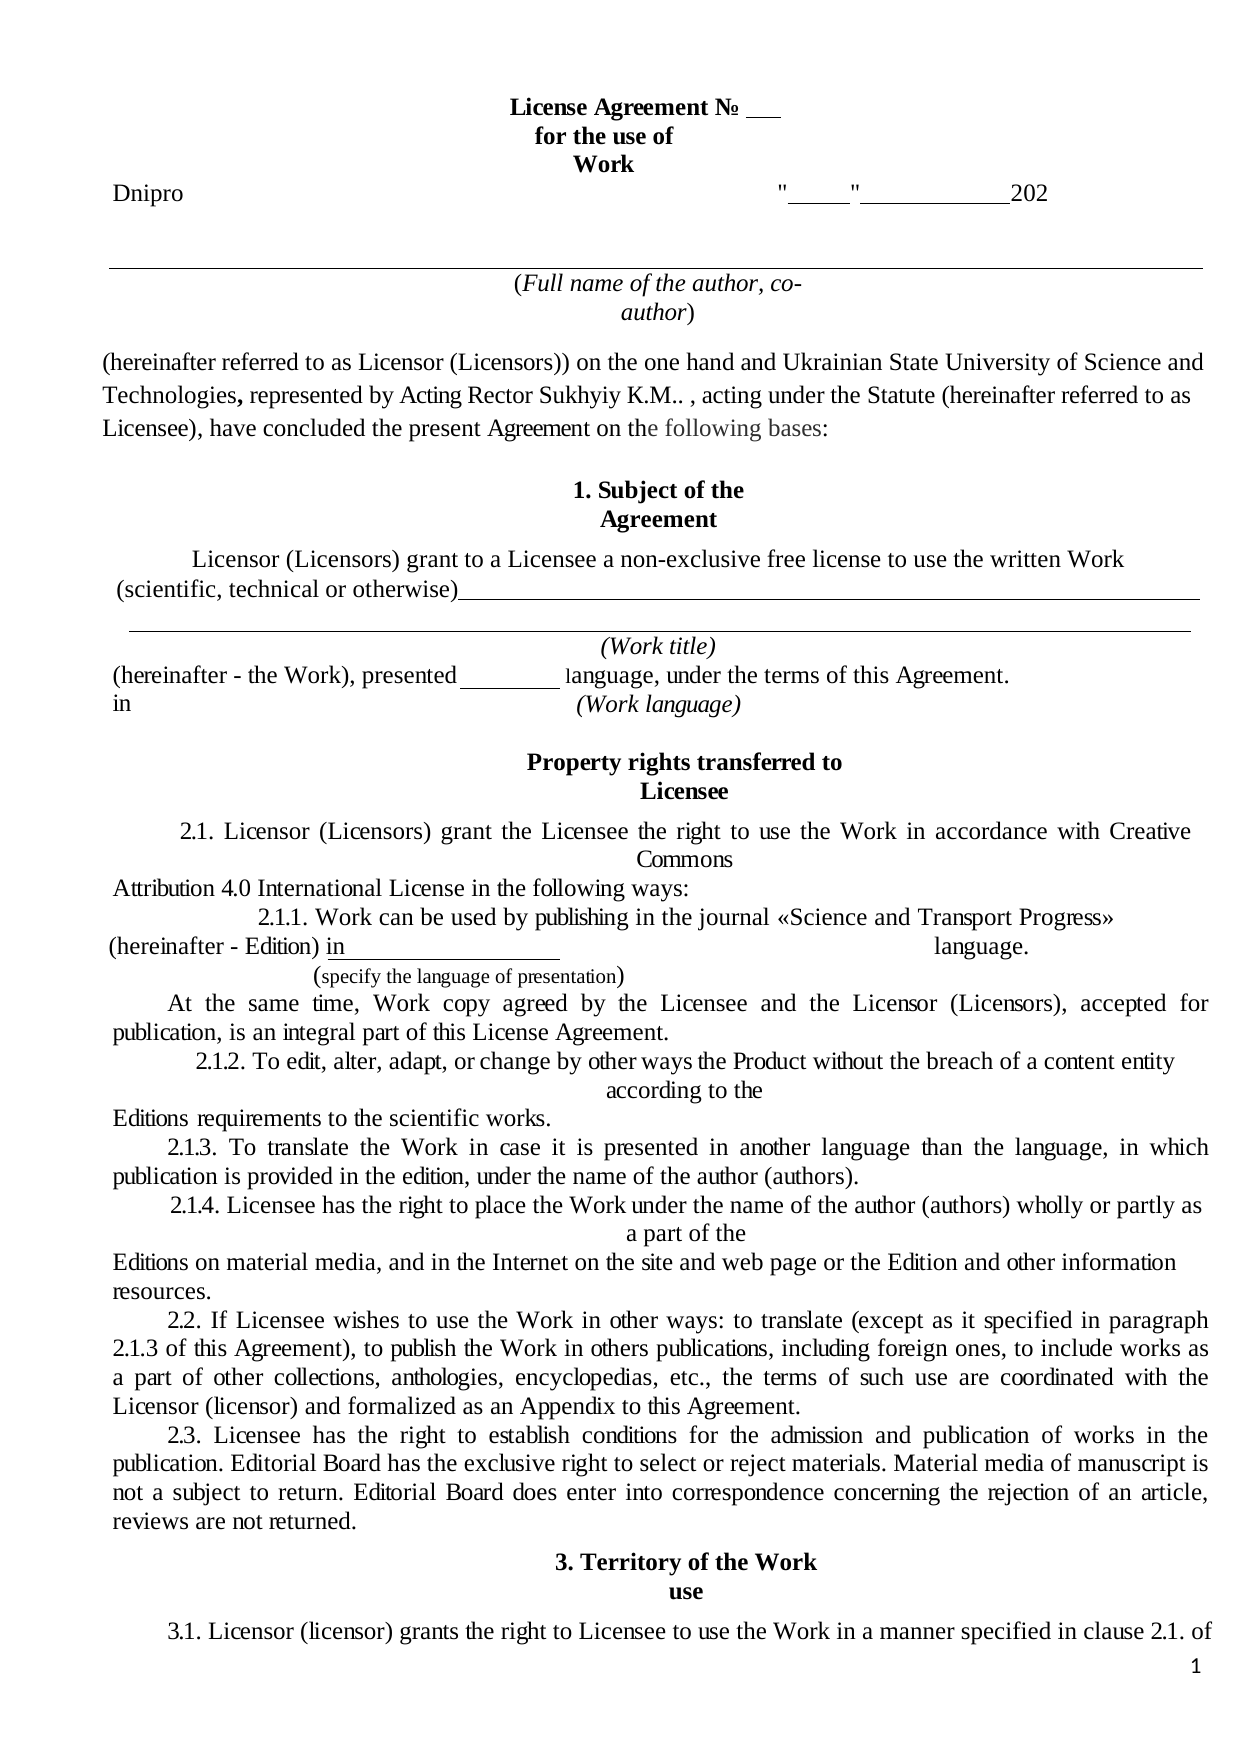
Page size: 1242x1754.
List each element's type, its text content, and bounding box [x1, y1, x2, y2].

text (Work language) [575, 689, 742, 717]
text (Full name of the author, co-author) [477, 268, 839, 326]
text Dnipro " " 202 [112, 178, 1217, 206]
text Licensor (Licensors) grant to a Licensee a non-exclusive free license to use the written Work [187, 545, 1128, 573]
text Attribution 4.0 International License in the following ways: [112, 873, 1217, 902]
text 2.1.1. Work can be used by publishing in the journal «Science and Transport Progress» [163, 902, 1209, 930]
text (specify the language of presentation) [102, 960, 1217, 988]
text 2.1.4. Licensee has the right to place the Work under the name of the author (authors) wholly or partly as a part of the [163, 1190, 1209, 1247]
text 2.1. Licensor (Licensors) grant the Licensee the right to use the Work in accordance with Creative Commons [163, 817, 1207, 873]
text 2.1.2. To edit, alter, adapt, or change by other ways the Product without the breach of a content entity according to the [163, 1046, 1207, 1103]
text (hereinafter - Edition) in language. [102, 931, 702, 959]
text 2.2. If Licensee wishes to use the Work in other ways: to translate (except as it specified in paragraph 2.1.3 of this Agreement), to publish the Work in others publications, including foreign ones, to include works as a part of other collections, anthologies, encyclopedias, etc., the terms of such use are coordinated with the Licensor (licensor) and formalized as an Appendix to this Agreement. [112, 1305, 1209, 1420]
text (hereinafter - Edition) in language. [934, 931, 1222, 959]
subtitle (hereinafter referred to as Licensor (Licensors)) on the one hand and Ukrainian State University of Science and Technologies, represented by Acting Rector Sukhyiy К.М.. , acting under the Statute (hereinafter referred to as Licensee), have concluded the present Agreement on the following bases: [102, 347, 1214, 442]
text 2.3. Licensee has the right to establish conditions for the admission and publication of works in the publication. Editorial Board has the exclusive right to select or reject materials. Material media of manuscript is not a subject to return. Editorial Board does enter into correspondence concerning the rejection of an article, reviews are not returned. [112, 1420, 1209, 1535]
text At the same time, Work copy agreed by the Licensee and the Licensor (Licensors), accepted for publication, is an integral part of this License Agreement. [112, 988, 1209, 1046]
text language, under the terms of this Agreement. [565, 660, 1217, 689]
text 3. Territory of the Work use [549, 1547, 823, 1605]
text 2.1.3. To translate the Work in case it is presented in another language than the language, in which publication is provided in the edition, under the name of the author (authors). [112, 1132, 1209, 1190]
text Property rights transferred to Licensee [490, 747, 879, 804]
text Editions on material media, and in the Internet on the site and web page or the Edition and other information resources. [112, 1247, 1217, 1305]
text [167, 1617, 1217, 1645]
text (Work title) [596, 631, 720, 660]
text for the use of Work [504, 121, 704, 178]
text 1. Subject of the Agreement [519, 475, 798, 533]
text Editions requirements to the scientific works. [112, 1103, 1217, 1132]
text License Agreement № [503, 92, 788, 121]
text (scientific, technical or otherwise) [110, 573, 1206, 602]
text (hereinafter - the Work), presented in [112, 660, 462, 717]
